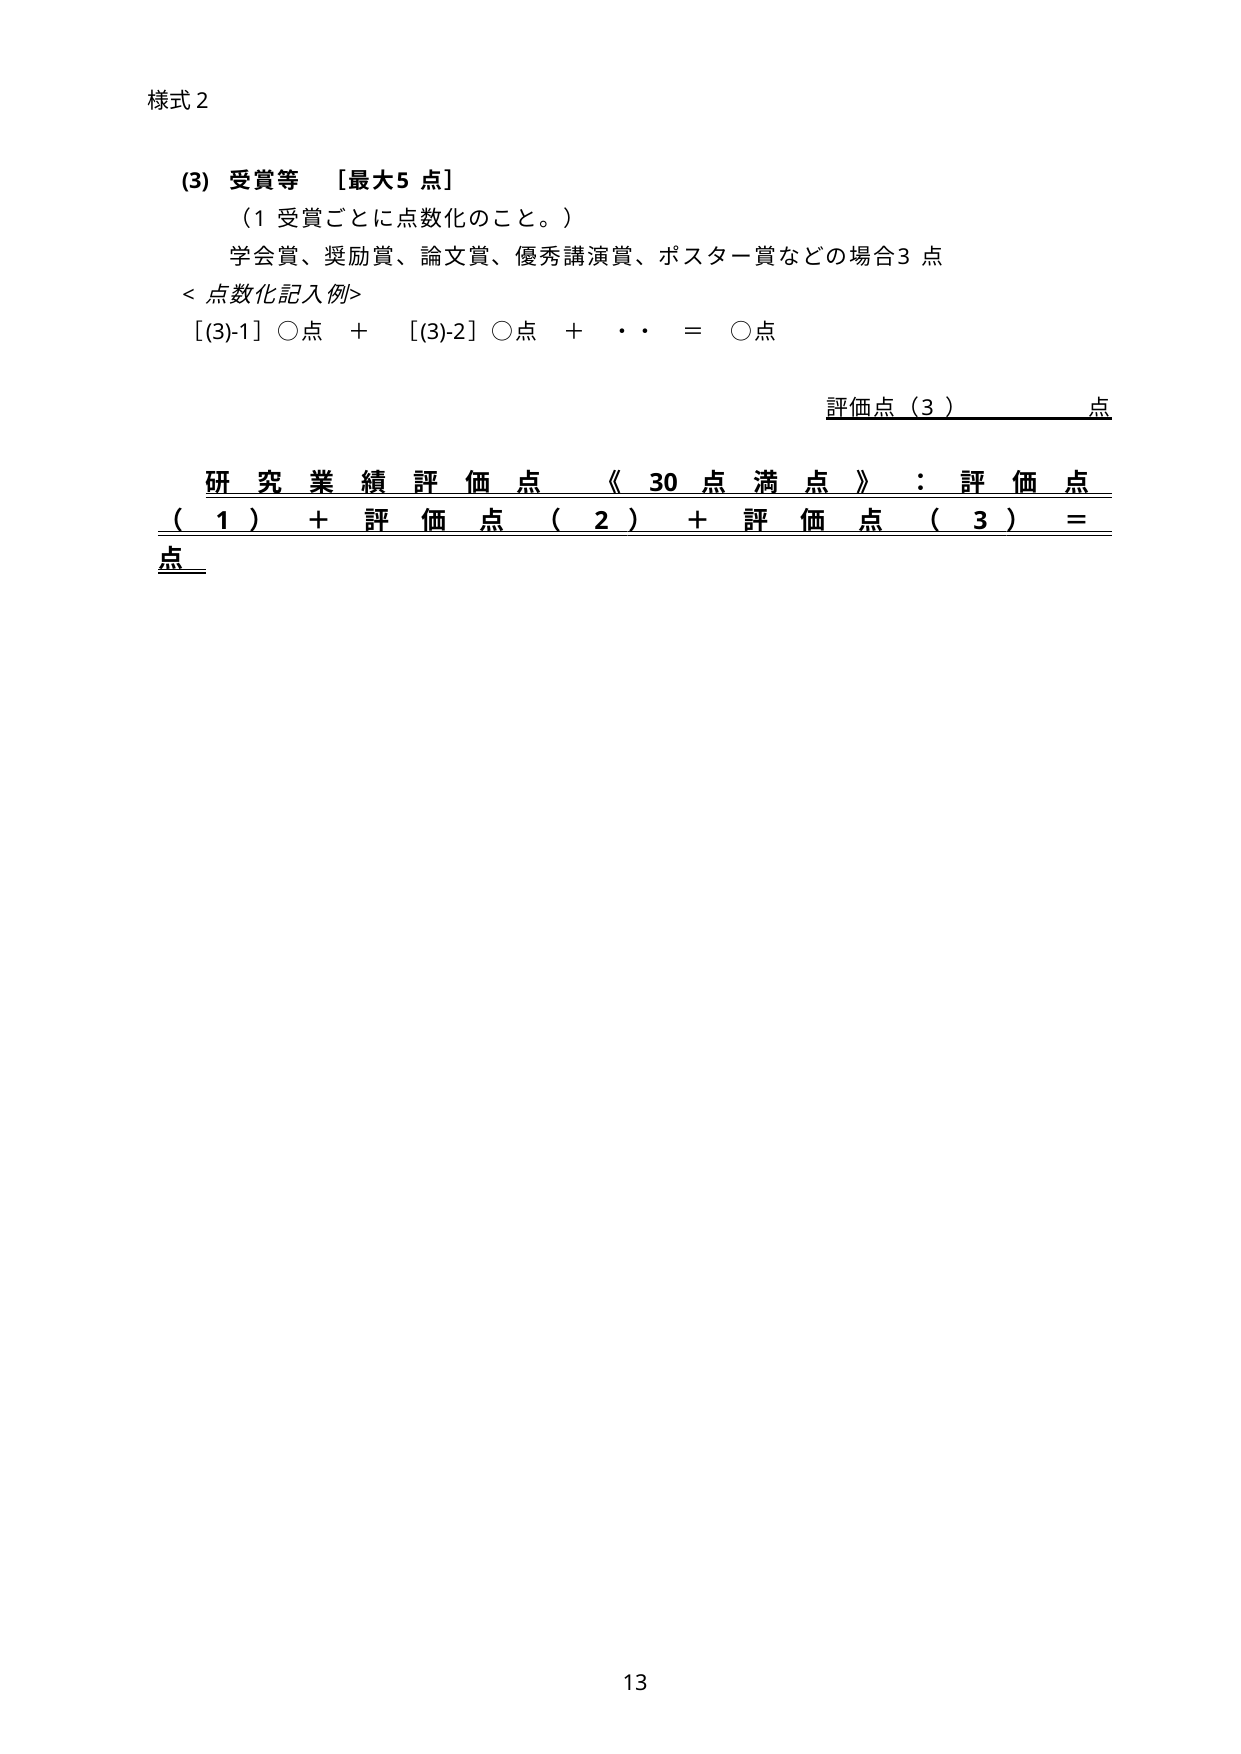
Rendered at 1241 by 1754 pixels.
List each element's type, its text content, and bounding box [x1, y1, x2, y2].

text （1受賞ごとに点数化のこと。） [158, 198, 1112, 236]
text <点数化記入例> [158, 274, 1112, 311]
text 学会賞、奨励賞、論文賞、優秀講演賞、ポスター賞などの場合3点 [158, 236, 1112, 274]
text 研究業績評価点 《30点満点》：評価点（1）＋評価点（2）＋評価点（3）＝ 点 [158, 536, 1112, 575]
text 評価点（3） 点 [158, 387, 1112, 424]
text (3) 受賞等 ［最大5点］ [158, 161, 1112, 198]
text 研究業績評価点 《30点満点》：評価点（1）＋評価点（2）＋評価点（3）＝ 点 [158, 462, 1112, 531]
text ［(3)-1］○点 ＋ ［(3)-2］○点 ＋ ・・ ＝ ○点 [158, 311, 1112, 349]
